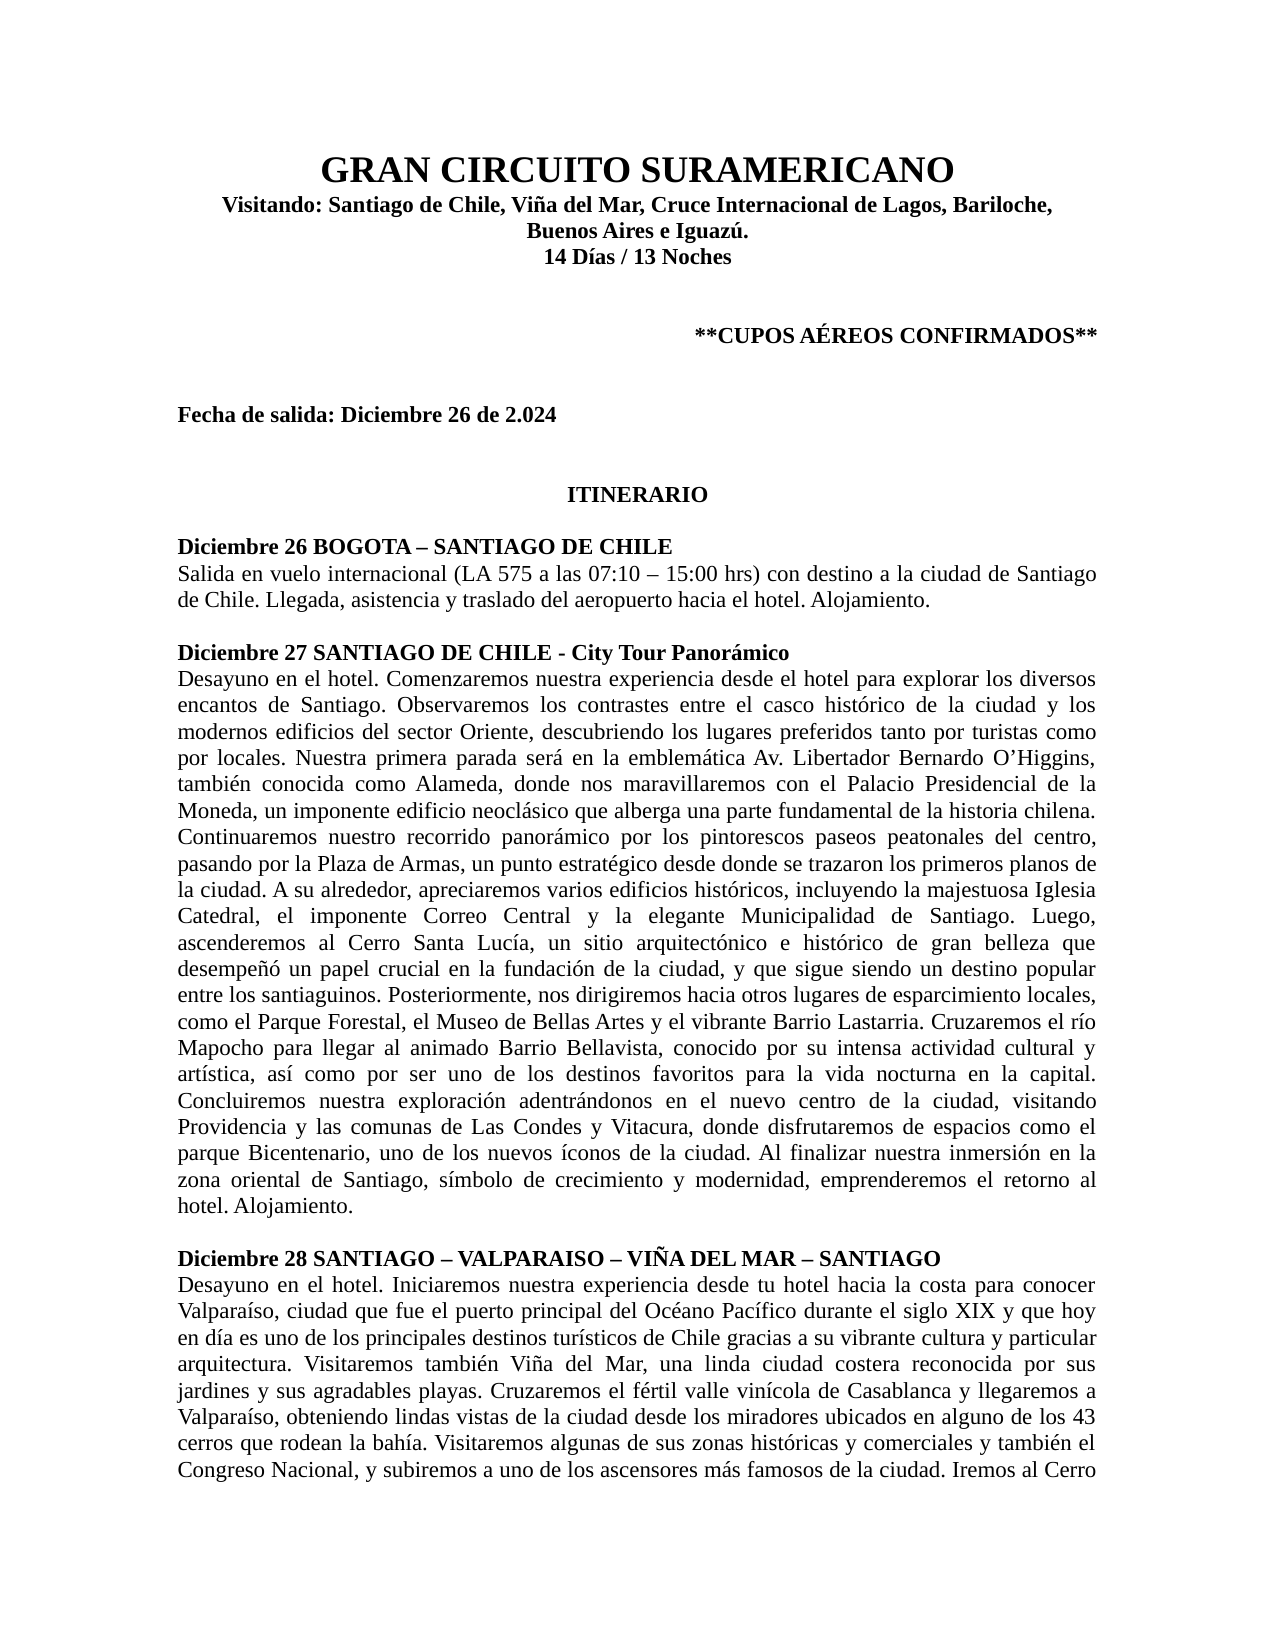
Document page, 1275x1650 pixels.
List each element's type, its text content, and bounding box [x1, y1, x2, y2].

text **CUPOS AÉREOS CONFIRMADOS** [177, 322, 1098, 349]
text Salida en vuelo internacional (LA 575 a las 07:10 – 15:00 hrs) con destino a la ciudad de Santiago de Chile. Llegada, asistencia y traslado del aeropuerto hacia el hotel. Alojamiento. [177, 560, 1098, 612]
text Fecha de salida: Diciembre 26 de 2.024 [177, 402, 1098, 428]
text Diciembre 28 SANTIAGO – VALPARAISO – VIÑA DEL MAR – SANTIAGO [177, 1245, 1098, 1271]
text 14 Días / 13 Noches [177, 243, 1098, 270]
text Visitando: Santiago de Chile, Viña del Mar, Cruce Internacional de Lagos, Bariloche, [177, 191, 1098, 217]
text GRAN CIRCUITO SURAMERICANO [177, 148, 1098, 191]
text Desayuno en el hotel. Comenzaremos nuestra experiencia desde el hotel para explorar los diversos encantos de Santiago. Observaremos los contrastes entre el casco histórico de la ciudad y los modernos edificios del sector Oriente, descubriendo los lugares preferidos tanto por turistas como por locales. Nuestra primera parada será en la emblemática Av. Libertador Bernardo O’Higgins, también conocida como Alameda, donde nos maravillaremos con el Palacio Presidencial de la Moneda, un imponente edificio neoclásico que alberga una parte fundamental de la historia chilena. Continuaremos nuestro recorrido panorámico por los pintorescos paseos peatonales del centro, pasando por la Plaza de Armas, un punto estratégico desde donde se trazaron los primeros planos de la ciudad. A su alrededor, apreciaremos varios edificios históricos, incluyendo la majestuosa Iglesia Catedral, el imponente Correo Central y la elegante Municipalidad de Santiago. Luego, ascenderemos al Cerro Santa Lucía, un sitio arquitectónico e histórico de gran belleza que desempeñó un papel crucial en la fundación de la ciudad, y que sigue siendo un destino popular entre los santiaguinos. Posteriormente, nos dirigiremos hacia otros lugares de esparcimiento locales, como el Parque Forestal, el Museo de Bellas Artes y el vibrante Barrio Lastarria. Cruzaremos el río Mapocho para llegar al animado Barrio Bellavista, conocido por su intensa actividad cultural y artística, así como por ser uno de los destinos favoritos para la vida nocturna en la capital. Concluiremos nuestra exploración adentrándonos en el nuevo centro de la ciudad, visitando Providencia y las comunas de Las Condes y Vitacura, donde disfrutaremos de espacios como el parque Bicentenario, uno de los nuevos íconos de la ciudad. Al finalizar nuestra inmersión en la zona oriental de Santiago, símbolo de crecimiento y modernidad, emprenderemos el retorno al hotel. Alojamiento. [177, 665, 1098, 1218]
text Diciembre 27 SANTIAGO DE CHILE - City Tour Panorámico [177, 639, 1098, 665]
text Diciembre 26 BOGOTA – SANTIAGO DE CHILE [177, 533, 1098, 560]
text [177, 1271, 1098, 1482]
text ITINERARIO [177, 481, 1098, 507]
text Buenos Aires e Iguazú. [177, 217, 1098, 243]
